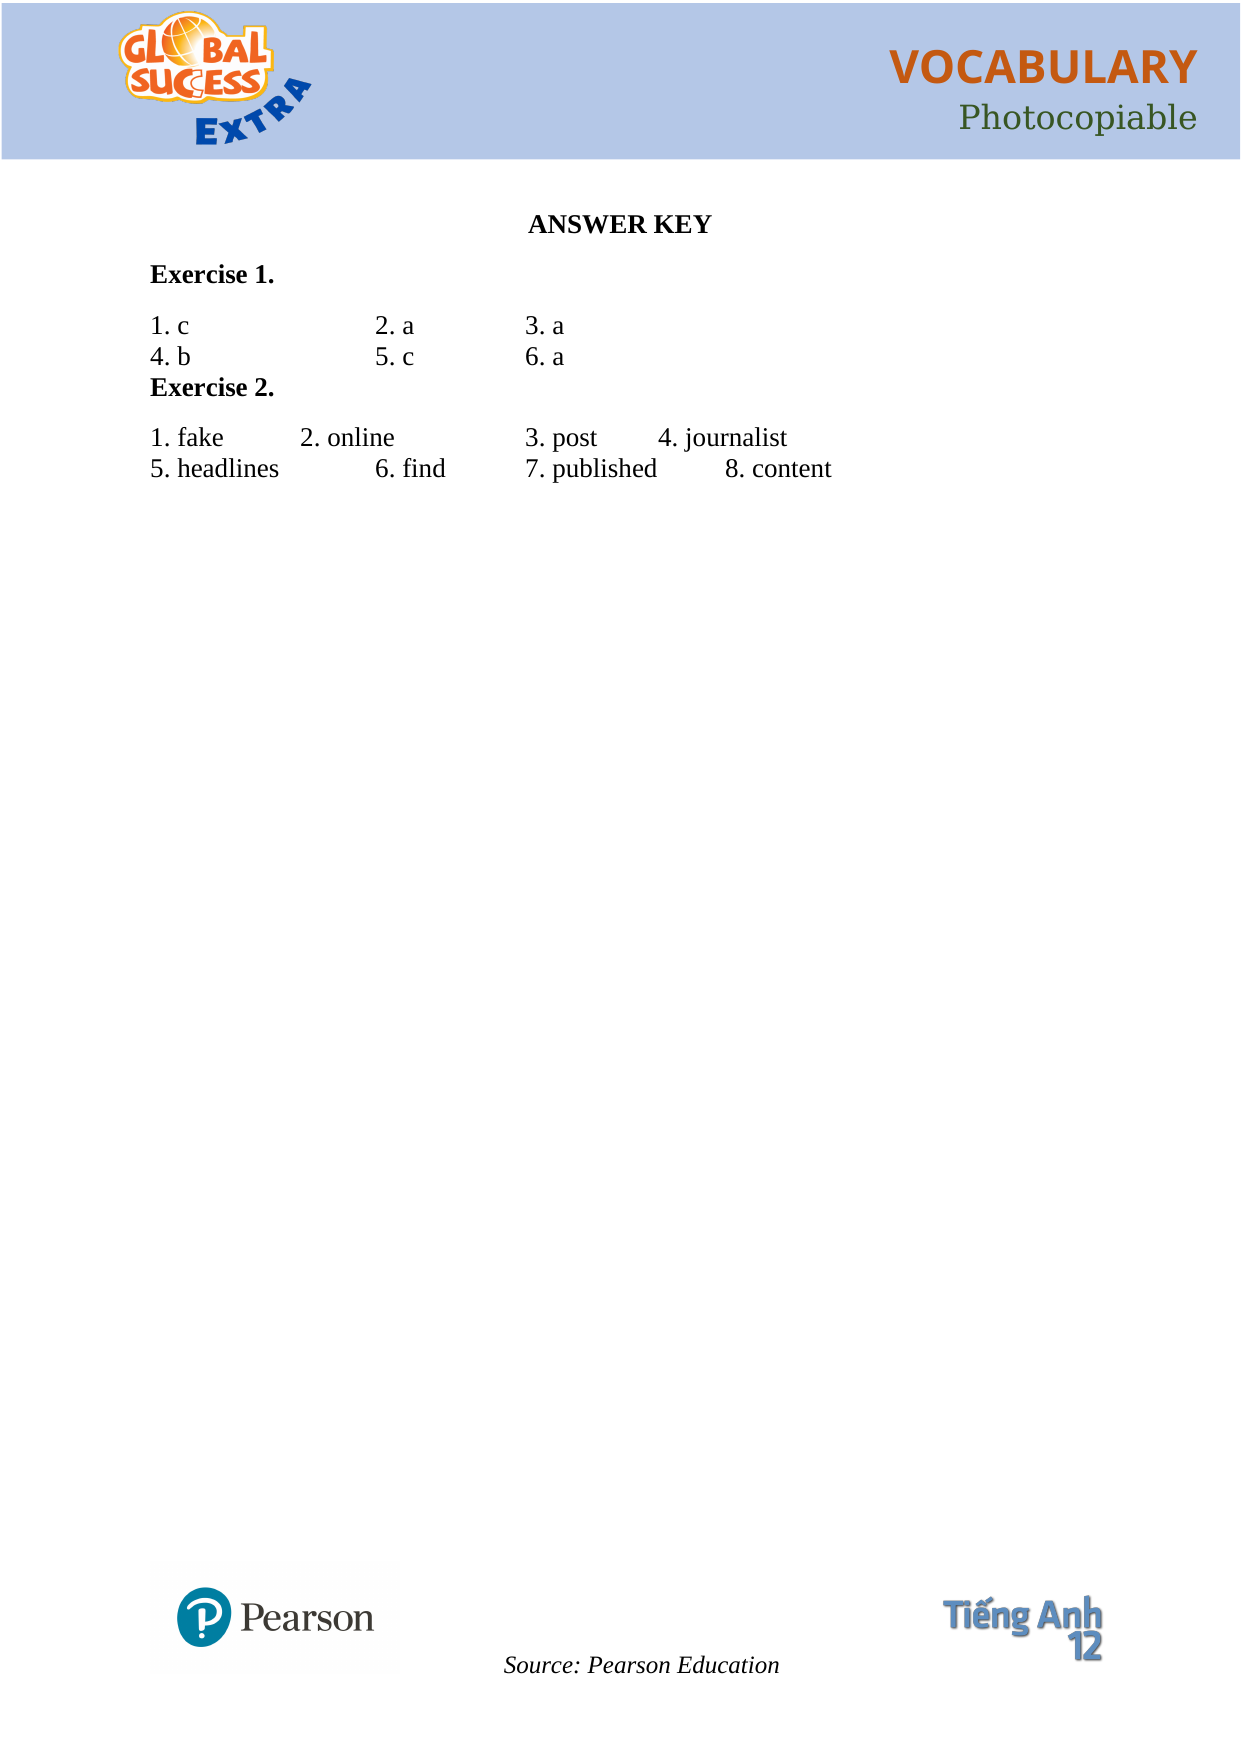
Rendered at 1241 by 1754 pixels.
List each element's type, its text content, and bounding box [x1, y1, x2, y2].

picture [112, 6, 319, 149]
list 1. c 2. a 3. a [150, 309, 1081, 340]
text 1. fake 2. online 3. post 4. journalist [150, 421, 1090, 452]
picture [929, 1580, 1113, 1674]
text ANSWER KEY [150, 208, 1090, 239]
text Exercise 1. [150, 258, 1090, 290]
picture [150, 1561, 400, 1674]
text 4. b 5. c 6. a [150, 340, 1081, 371]
text Exercise 2. [150, 371, 1090, 402]
text 5. headlines 6. find 7. published 8. content [150, 452, 1090, 483]
